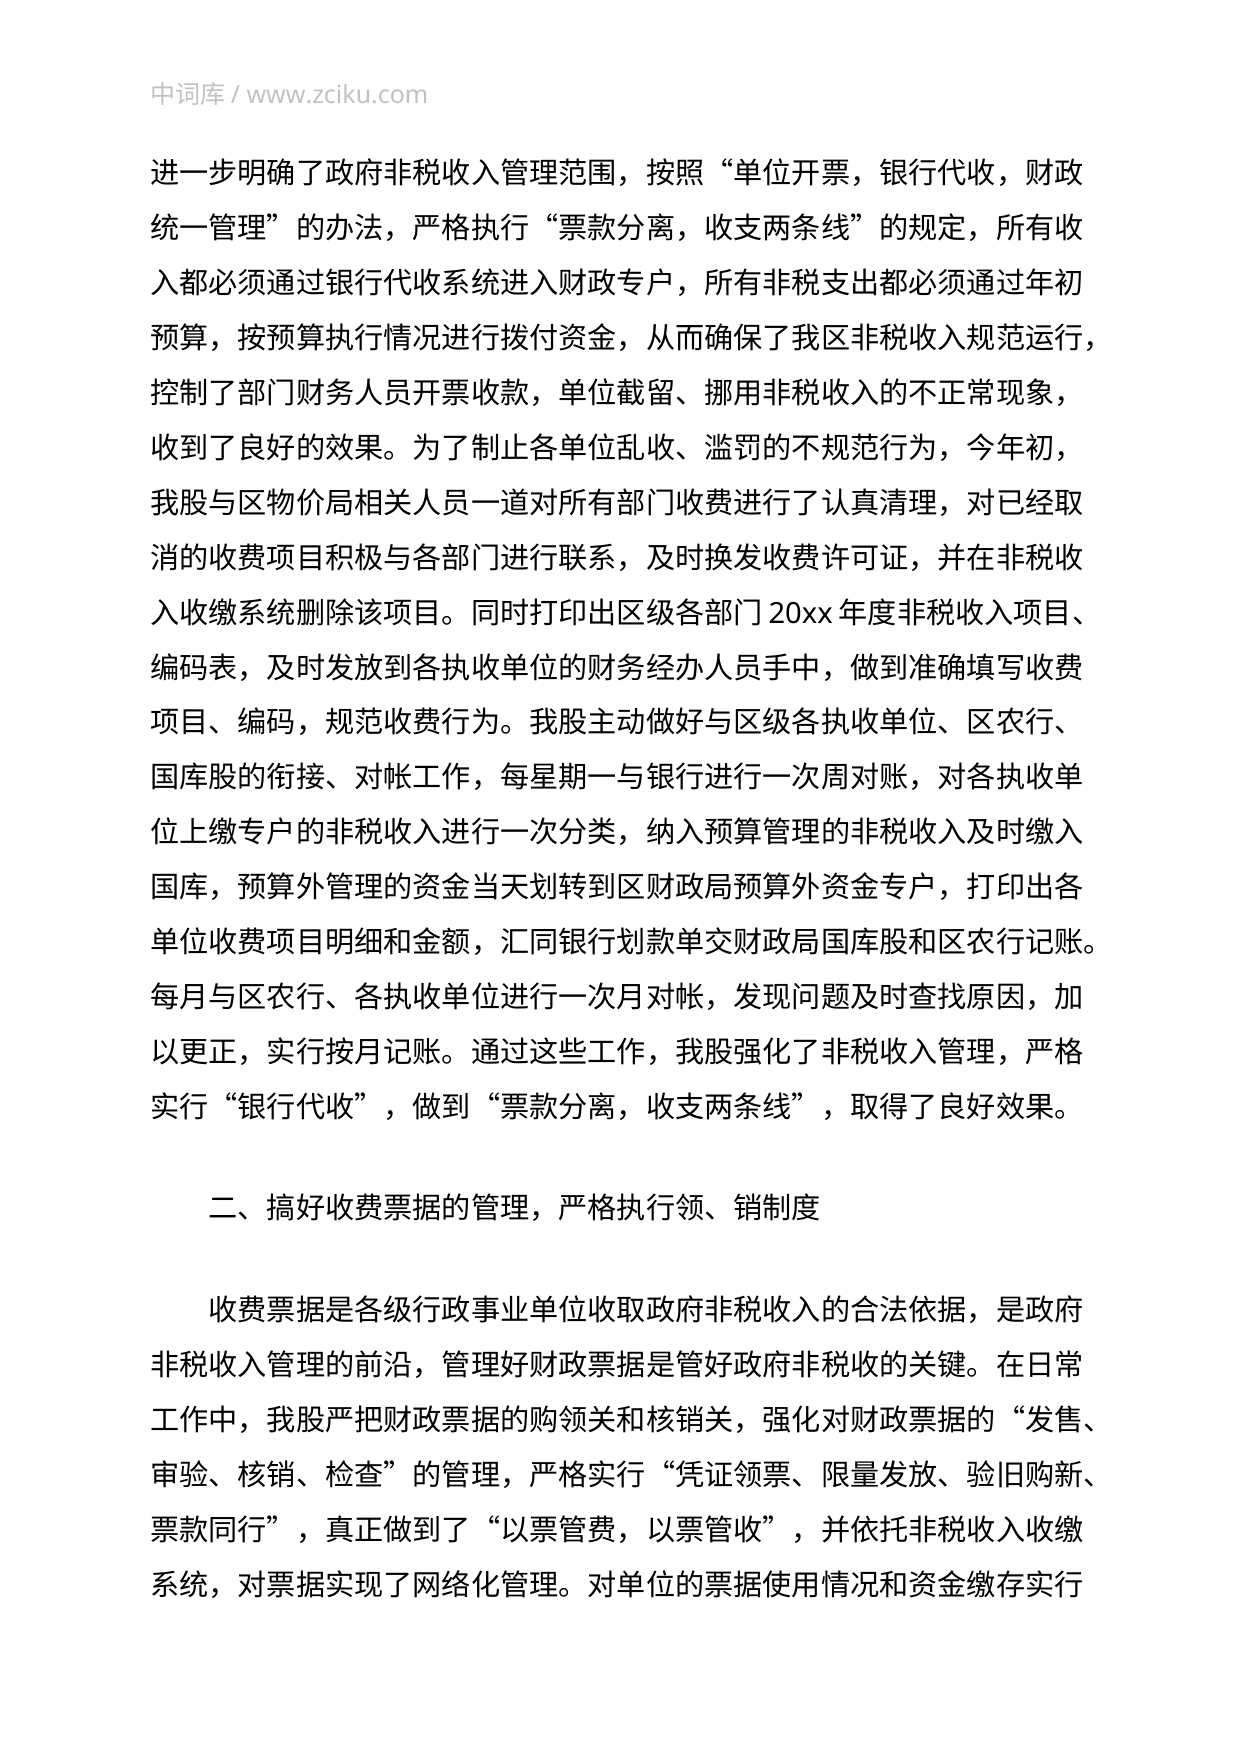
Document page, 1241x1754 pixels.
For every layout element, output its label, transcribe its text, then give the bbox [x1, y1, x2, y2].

text 二、搞好收费票据的管理，严格执行领、销制度 [150, 1185, 1090, 1227]
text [150, 1287, 1090, 1604]
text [150, 150, 1090, 1126]
